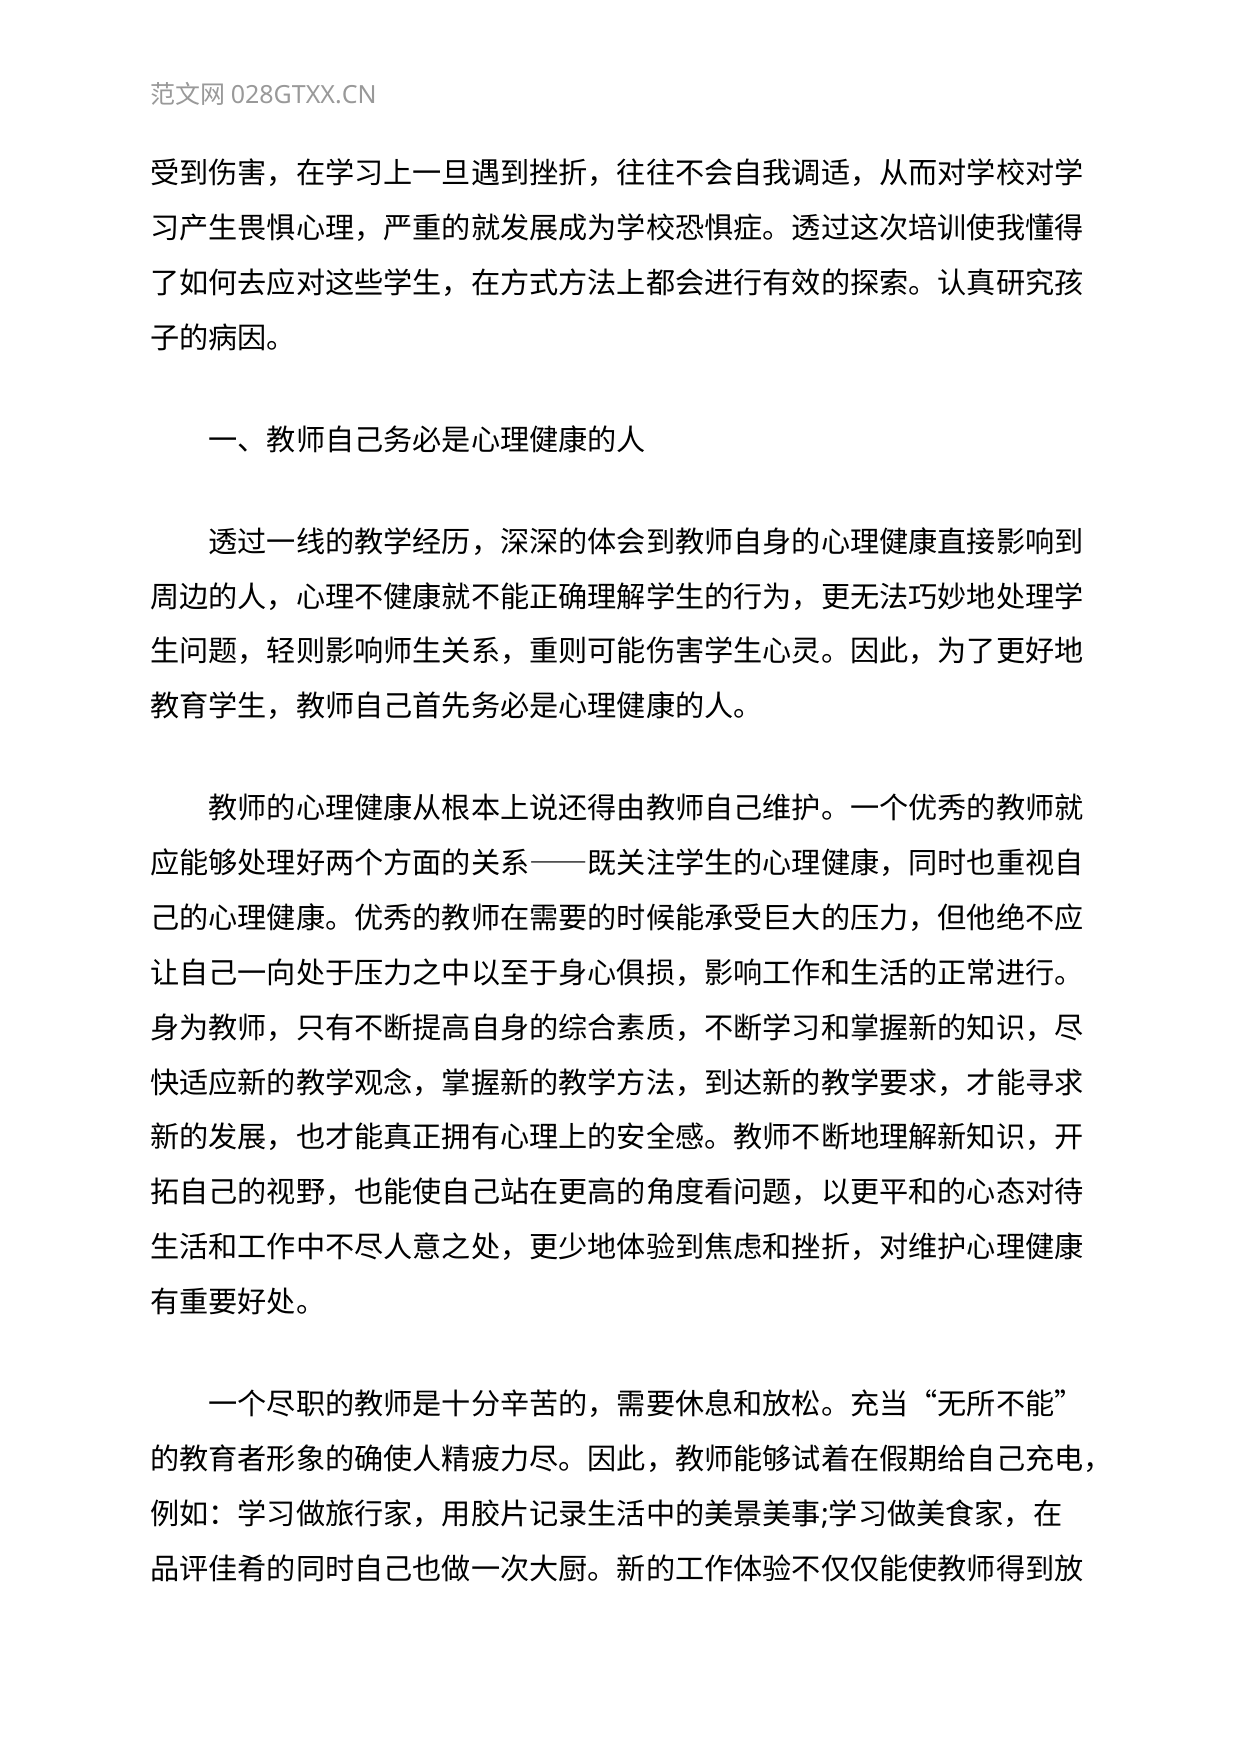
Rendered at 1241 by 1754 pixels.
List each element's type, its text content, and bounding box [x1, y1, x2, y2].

text 透过一线的教学经历，深深的体会到教师自身的心理健康直接影响到周边的人，心理不健康就不能正确理解学生的行为，更无法巧妙地处理学生问题，轻则影响师生关系，重则可能伤害学生心灵。因此，为了更好地教育学生，教师自己首先务必是心理健康的人。 [150, 518, 1090, 725]
text 一、教师自己务必是心理健康的人 [150, 416, 1090, 459]
text 教师的心理健康从根本上说还得由教师自己维护。一个优秀的教师就应能够处理好两个方面的关系——既关注学生的心理健康，同时也重视自己的心理健康。优秀的教师在需要的时候能承受巨大的压力，但他绝不应让自己一向处于压力之中以至于身心俱损，影响工作和生活的正常进行。身为教师，只有不断提高自身的综合素质，不断学习和掌握新的知识，尽快适应新的教学观念，掌握新的教学方法，到达新的教学要求，才能寻求新的发展，也才能真正拥有心理上的安全感。教师不断地理解新知识，开拓自己的视野，也能使自己站在更高的角度看问题，以更平和的心态对待生活和工作中不尽人意之处，更少地体验到焦虑和挫折，对维护心理健康有重要好处。 [150, 785, 1090, 1321]
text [150, 150, 1090, 357]
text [150, 1381, 1090, 1588]
